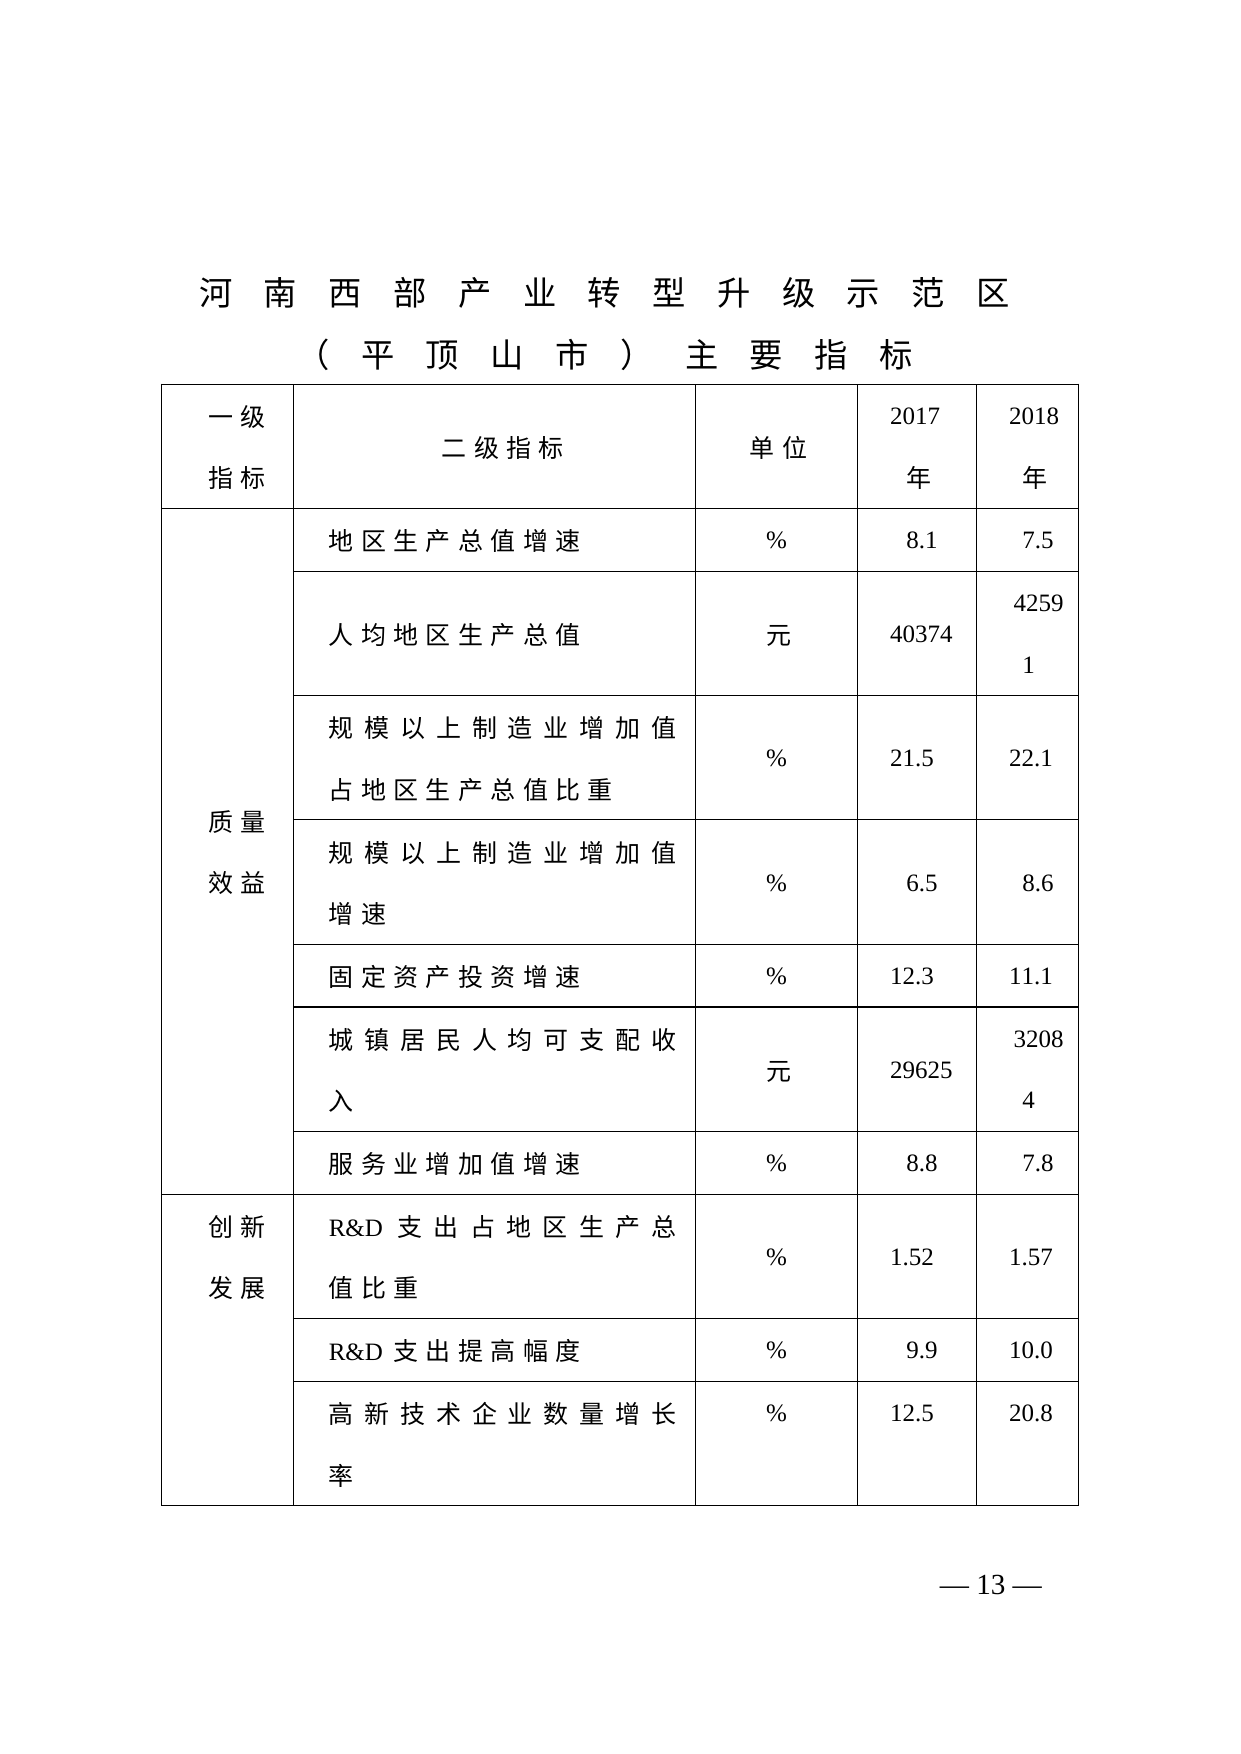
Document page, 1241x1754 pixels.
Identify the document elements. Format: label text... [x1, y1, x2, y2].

table_cell 1.52 [858, 1195, 976, 1318]
table_cell 8.6 [977, 820, 1078, 944]
table_cell % [696, 1319, 857, 1381]
table_cell 规模以上制造业增加值占地区生产总值比重 [294, 696, 695, 819]
table_cell 32084 [977, 1008, 1078, 1131]
table_cell 1.57 [977, 1195, 1078, 1318]
text 河南西部产业转型升级示范区（平顶山市）主要指标 [167, 260, 1074, 383]
table_cell 元 [696, 1008, 857, 1131]
table_cell % [696, 1382, 857, 1505]
table_cell 规模以上制造业增加值增速 [294, 820, 695, 944]
table_header 单位 [696, 385, 857, 508]
table_cell 21.5 [858, 696, 976, 819]
table_cell 服务业增加值增速 [294, 1132, 695, 1193]
table_cell 12.5 [858, 1382, 976, 1505]
table_cell 城镇居民人均可支配收入 [294, 1008, 695, 1131]
table_cell 29625 [858, 1008, 976, 1131]
table_cell 6.5 [858, 820, 976, 944]
table_cell 7.5 [977, 509, 1078, 571]
table_header 一级指标 [162, 385, 293, 508]
table_header 2017年 [858, 385, 976, 508]
table_cell 固定资产投资增速 [294, 945, 695, 1006]
table_cell 20.8 [977, 1382, 1078, 1505]
table_cell 地区生产总值增速 [294, 509, 695, 571]
table_cell 10.0 [977, 1319, 1078, 1381]
table_cell % [696, 509, 857, 571]
table_cell 元 [696, 572, 857, 695]
table_cell % [696, 696, 857, 819]
table_cell 11.1 [977, 945, 1078, 1006]
table_header 二级指标 [294, 385, 695, 508]
table_cell R&D支出占地区生产总值比重 [294, 1195, 695, 1318]
table_cell 人均地区生产总值 [294, 572, 695, 695]
table_cell 12.3 [858, 945, 976, 1006]
table_cell 7.8 [977, 1132, 1078, 1193]
table_cell 40374 [858, 572, 976, 695]
table_cell 42591 [977, 572, 1078, 695]
table_cell 8.8 [858, 1132, 976, 1193]
table_cell 创新发展 [162, 1195, 293, 1505]
table_header 2018年 [977, 385, 1078, 508]
table_cell % [696, 1132, 857, 1193]
table_cell % [696, 945, 857, 1006]
table_cell 8.1 [858, 509, 976, 571]
table_cell 9.9 [858, 1319, 976, 1381]
table_cell % [696, 820, 857, 944]
table_cell % [696, 1195, 857, 1318]
table_cell 高新技术企业数量增长率 [294, 1382, 695, 1505]
table_cell 质量效益 [162, 509, 293, 1193]
table_cell 22.1 [977, 696, 1078, 819]
table_cell R&D支出提高幅度 [294, 1319, 695, 1381]
